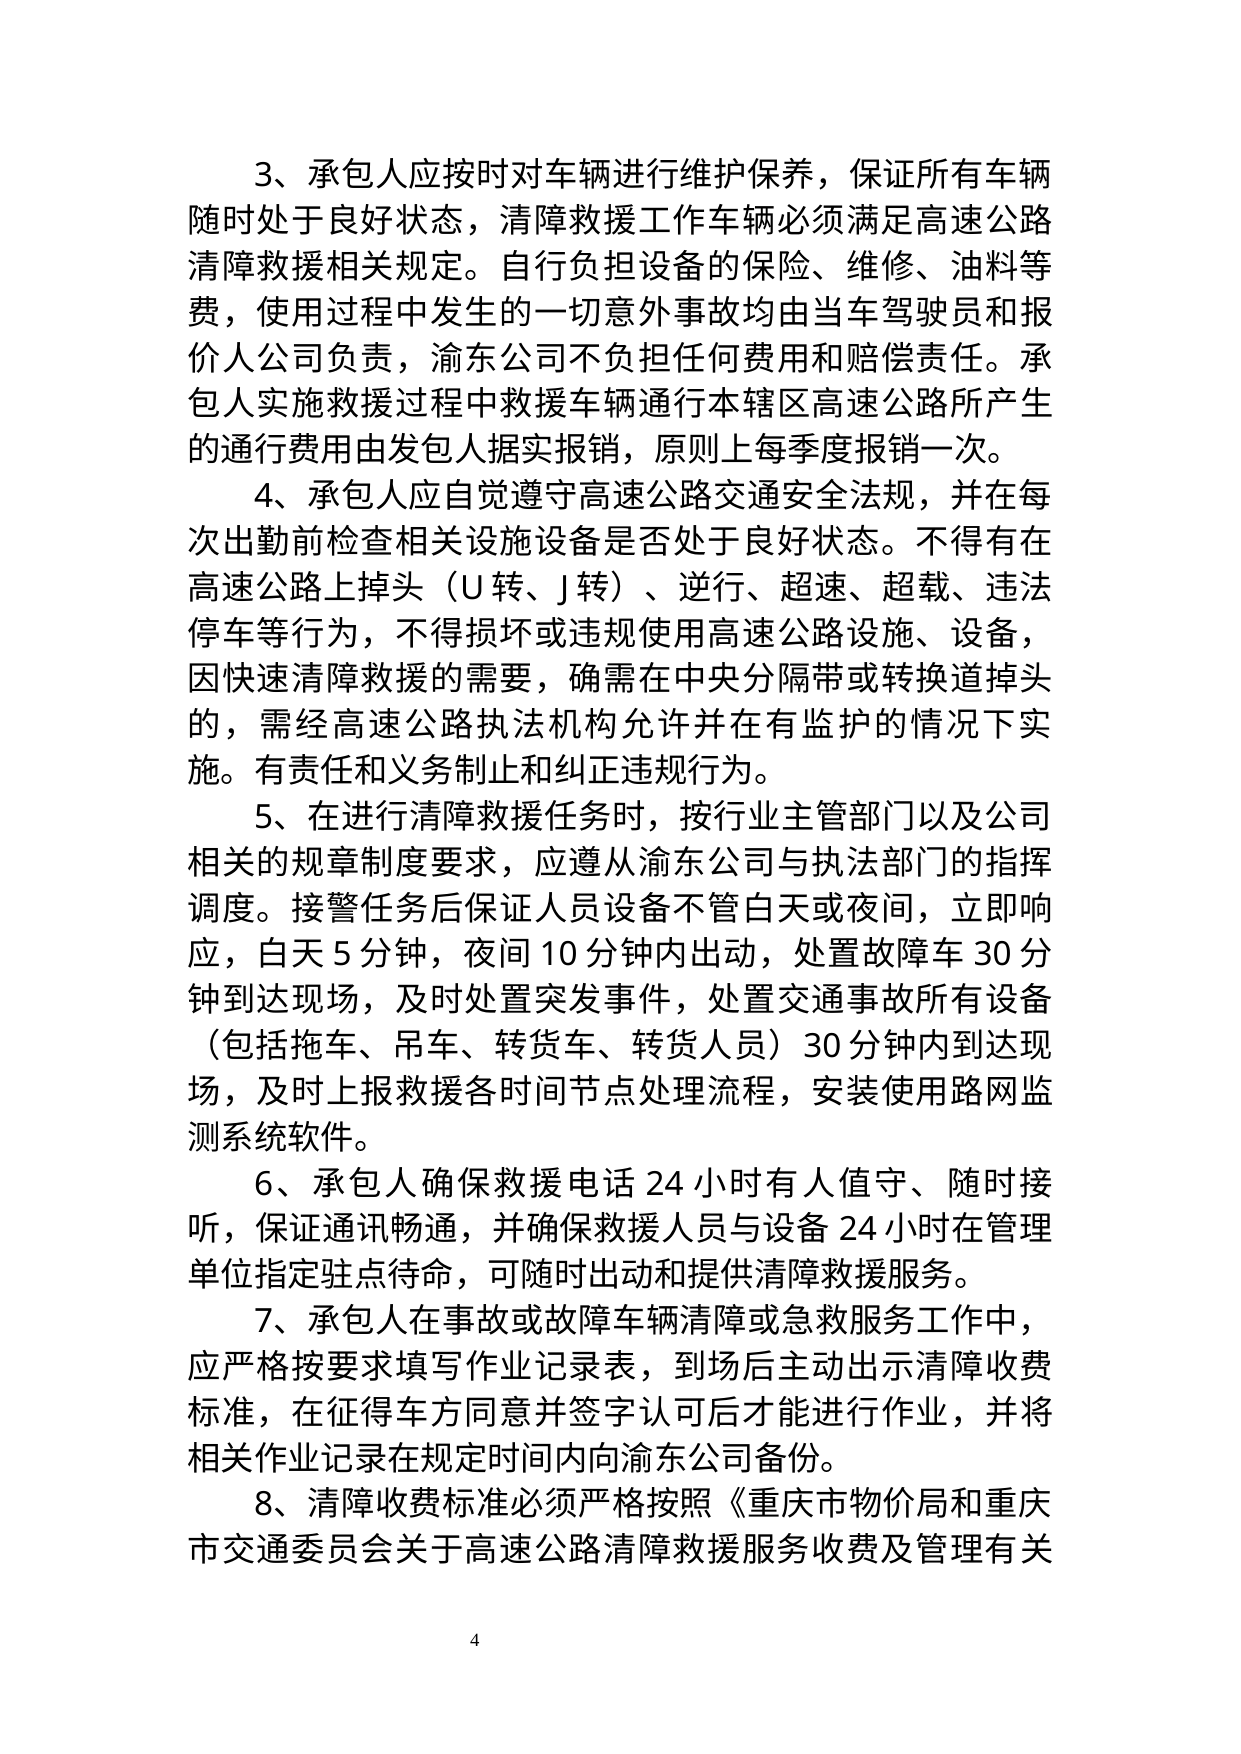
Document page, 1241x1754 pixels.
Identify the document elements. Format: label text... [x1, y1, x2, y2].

list 4、承包人应自觉遵守高速公路交通安全法规，并在每次出勤前检查相关设施设备是否处于良好状态。不得有在高速公路上掉头（U转、J转）、逆行、超速、超载、违法停车等行为，不得损坏或违规使用高速公路设施、设备，因快速清障救援的需要，确需在中央分隔带或转换道掉头的，需经高速公路执法机构允许并在有监护的情况下实施。有责任和义务制止和纠正违规行为。 [187, 471, 1053, 792]
list 6、承包人确保救援电话24小时有人值守、随时接听，保证通讯畅通，并确保救援人员与设备24小时在管理单位指定驻点待命，可随时出动和提供清障救援服务。 [187, 1158, 1053, 1296]
list 5、在进行清障救援任务时，按行业主管部门以及公司相关的规章制度要求，应遵从渝东公司与执法部门的指挥调度。接警任务后保证人员设备不管白天或夜间，立即响应，白天5分钟，夜间10分钟内出动，处置故障车30分钟到达现场，及时处置突发事件，处置交通事故所有设备（包括拖车、吊车、转货车、转货人员）30分钟内到达现场，及时上报救援各时间节点处理流程，安装使用路网监测系统软件。 [187, 792, 1053, 1158]
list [187, 1479, 1053, 1571]
list 7、承包人在事故或故障车辆清障或急救服务工作中，应严格按要求填写作业记录表，到场后主动出示清障收费标准，在征得车方同意并签字认可后才能进行作业，并将相关作业记录在规定时间内向渝东公司备份。 [187, 1296, 1053, 1479]
list 3、承包人应按时对车辆进行维护保养，保证所有车辆随时处于良好状态，清障救援工作车辆必须满足高速公路清障救援相关规定。自行负担设备的保险、维修、油料等费，使用过程中发生的一切意外事故均由当车驾驶员和报价人公司负责，渝东公司不负担任何费用和赔偿责任。承包人实施救援过程中救援车辆通行本辖区高速公路所产生的通行费用由发包人据实报销，原则上每季度报销一次。 [187, 150, 1053, 471]
